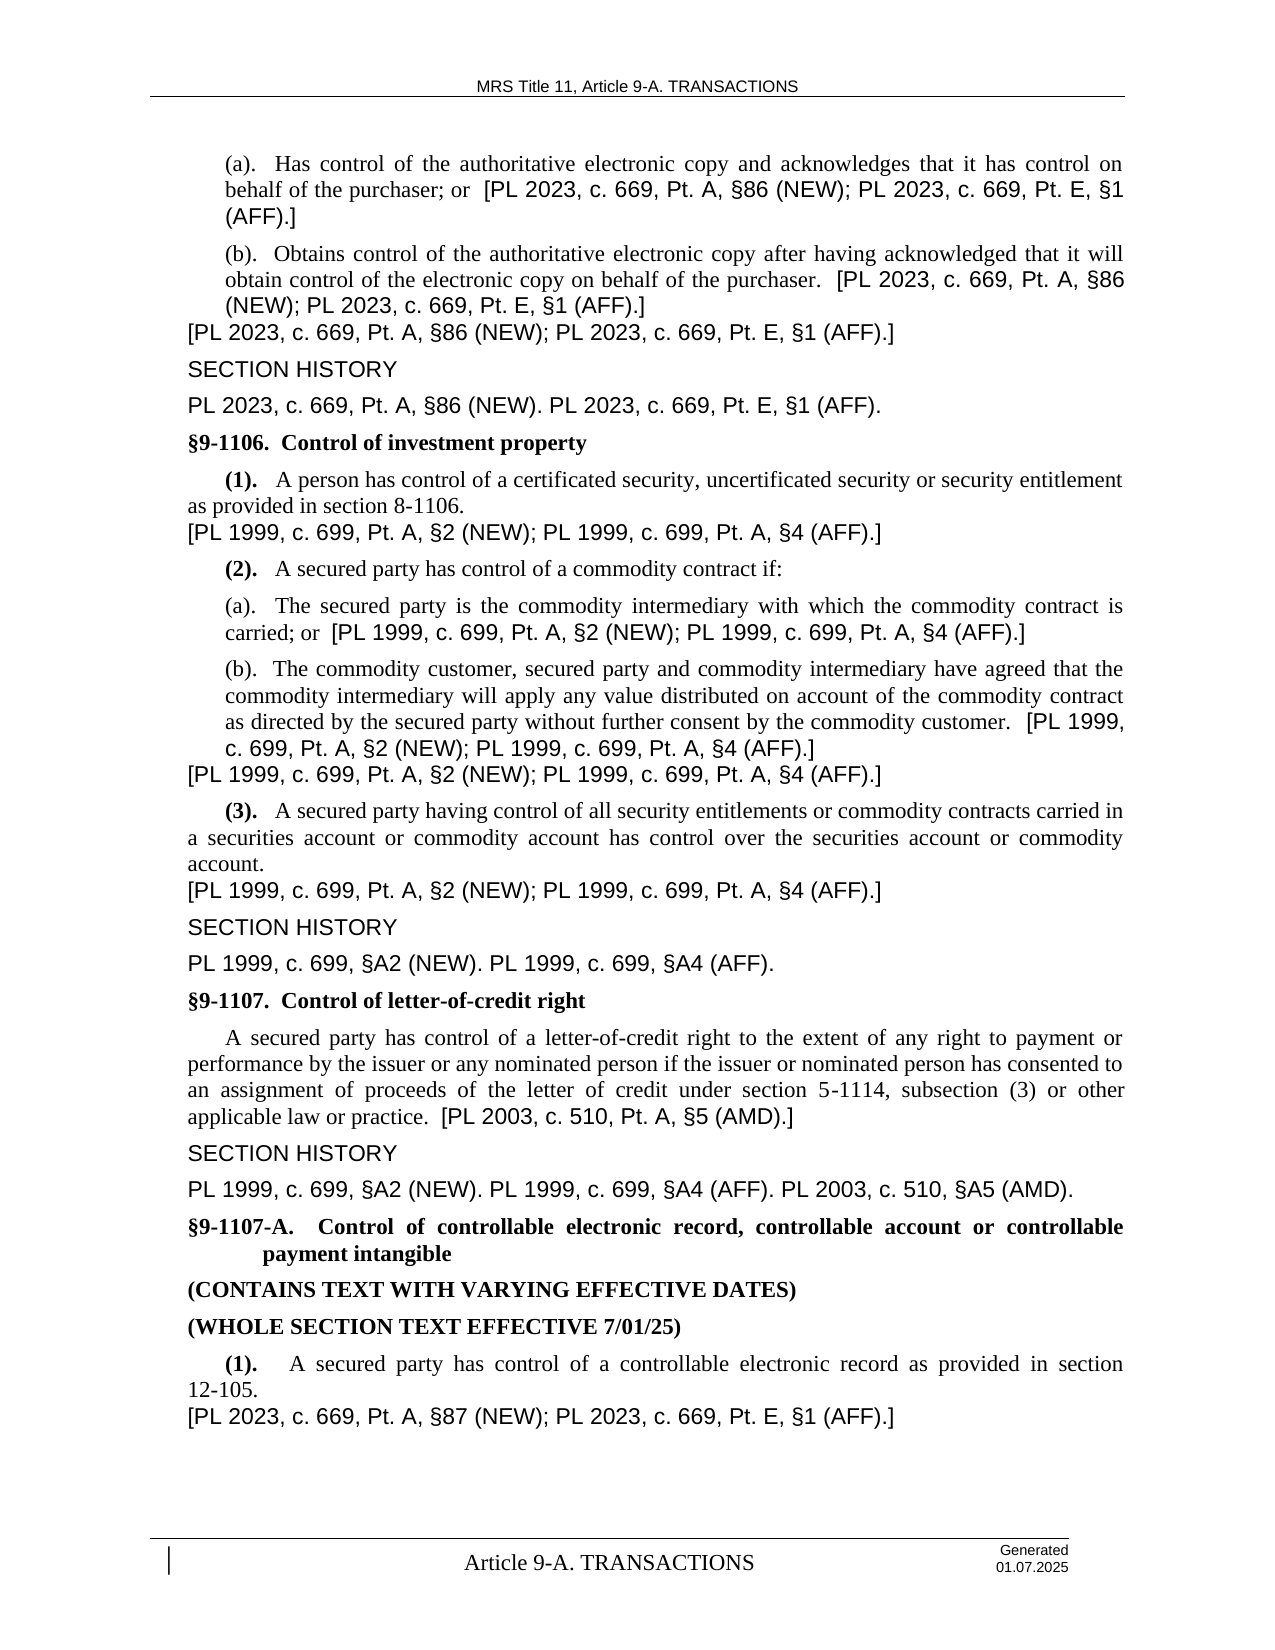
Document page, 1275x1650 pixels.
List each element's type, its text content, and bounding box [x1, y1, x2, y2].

text [PL 2023, c. 669, Pt. A, §86 (NEW); PL 2023, c. 669, Pt. E, §1 (AFF).] [187, 319, 1125, 345]
text (1). A secured party has control of a controllable electronic record as provided in section 12‑105. [187, 1350, 1125, 1403]
text (CONTAINS TEXT WITH VARYING EFFECTIVE DATES) [187, 1276, 1125, 1303]
text (WHOLE SECTION TEXT EFFECTIVE 7/01/25) [187, 1313, 1125, 1339]
text SECTION HISTORY [187, 1140, 1125, 1166]
text §9-1107. Control of letter-of-credit right [187, 987, 1125, 1013]
text (2). A secured party has control of a commodity contract if: [187, 555, 1125, 582]
text (b). Obtains control of the authoritative electronic copy after having acknowledged that it will obtain control of the electronic copy on behalf of the purchaser. [PL 2023, c. 669, Pt. A, §86 (NEW); PL 2023, c. 669, Pt. E, §1 (AFF).] [225, 239, 1125, 319]
text (1). A person has control of a certificated security, uncertificated security or security entitlement as provided in section 8‑1106. [187, 466, 1125, 518]
text PL 1999, c. 699, §A2 (NEW). PL 1999, c. 699, §A4 (AFF). PL 2003, c. 510, §A5 (AMD). [187, 1176, 1125, 1203]
text (b). The commodity customer, secured party and commodity intermediary have agreed that the commodity intermediary will apply any value distributed on account of the commodity contract as directed by the secured party without further consent by the commodity customer. [PL 1999, c. 699, Pt. A, §2 (NEW); PL 1999, c. 699, Pt. A, §4 (AFF).] [225, 655, 1125, 761]
text §9-1106. Control of investment property [187, 429, 1125, 455]
text PL 1999, c. 699, §A2 (NEW). PL 1999, c. 699, §A4 (AFF). [187, 950, 1125, 977]
text [PL 1999, c. 699, Pt. A, §2 (NEW); PL 1999, c. 699, Pt. A, §4 (AFF).] [187, 761, 1125, 787]
text [PL 1999, c. 699, Pt. A, §2 (NEW); PL 1999, c. 699, Pt. A, §4 (AFF).] [187, 877, 1125, 903]
text A secured party has control of a letter-of-credit right to the extent of any right to payment or performance by the issuer or any nominated person if the issuer or nominated person has consented to an assignment of proceeds of the letter of credit under section 5‑1114, subsection (3) or other applicable law or practice. [PL 2003, c. 510, Pt. A, §5 (AMD).] [187, 1024, 1125, 1129]
text SECTION HISTORY [187, 356, 1125, 382]
text (3). A secured party having control of all security entitlements or commodity contracts carried in a securities account or commodity account has control over the securities account or commodity account. [187, 798, 1125, 877]
text [PL 2023, c. 669, Pt. A, §87 (NEW); PL 2023, c. 669, Pt. E, §1 (AFF).] [187, 1403, 1125, 1429]
text (a). The secured party is the commodity intermediary with which the commodity contract is carried; or [PL 1999, c. 699, Pt. A, §2 (NEW); PL 1999, c. 699, Pt. A, §4 (AFF).] [225, 592, 1125, 645]
text SECTION HISTORY [187, 913, 1125, 940]
text (a). Has control of the authoritative electronic copy and acknowledges that it has control on behalf of the purchaser; or [PL 2023, c. 669, Pt. A, §86 (NEW); PL 2023, c. 669, Pt. E, §1 (AFF).] [225, 150, 1125, 229]
text §9-1107-A. Control of controllable electronic record, controllable account or controllable payment intangible [187, 1213, 1125, 1266]
text [PL 1999, c. 699, Pt. A, §2 (NEW); PL 1999, c. 699, Pt. A, §4 (AFF).] [187, 518, 1125, 545]
text PL 2023, c. 669, Pt. A, §86 (NEW). PL 2023, c. 669, Pt. E, §1 (AFF). [187, 392, 1125, 419]
